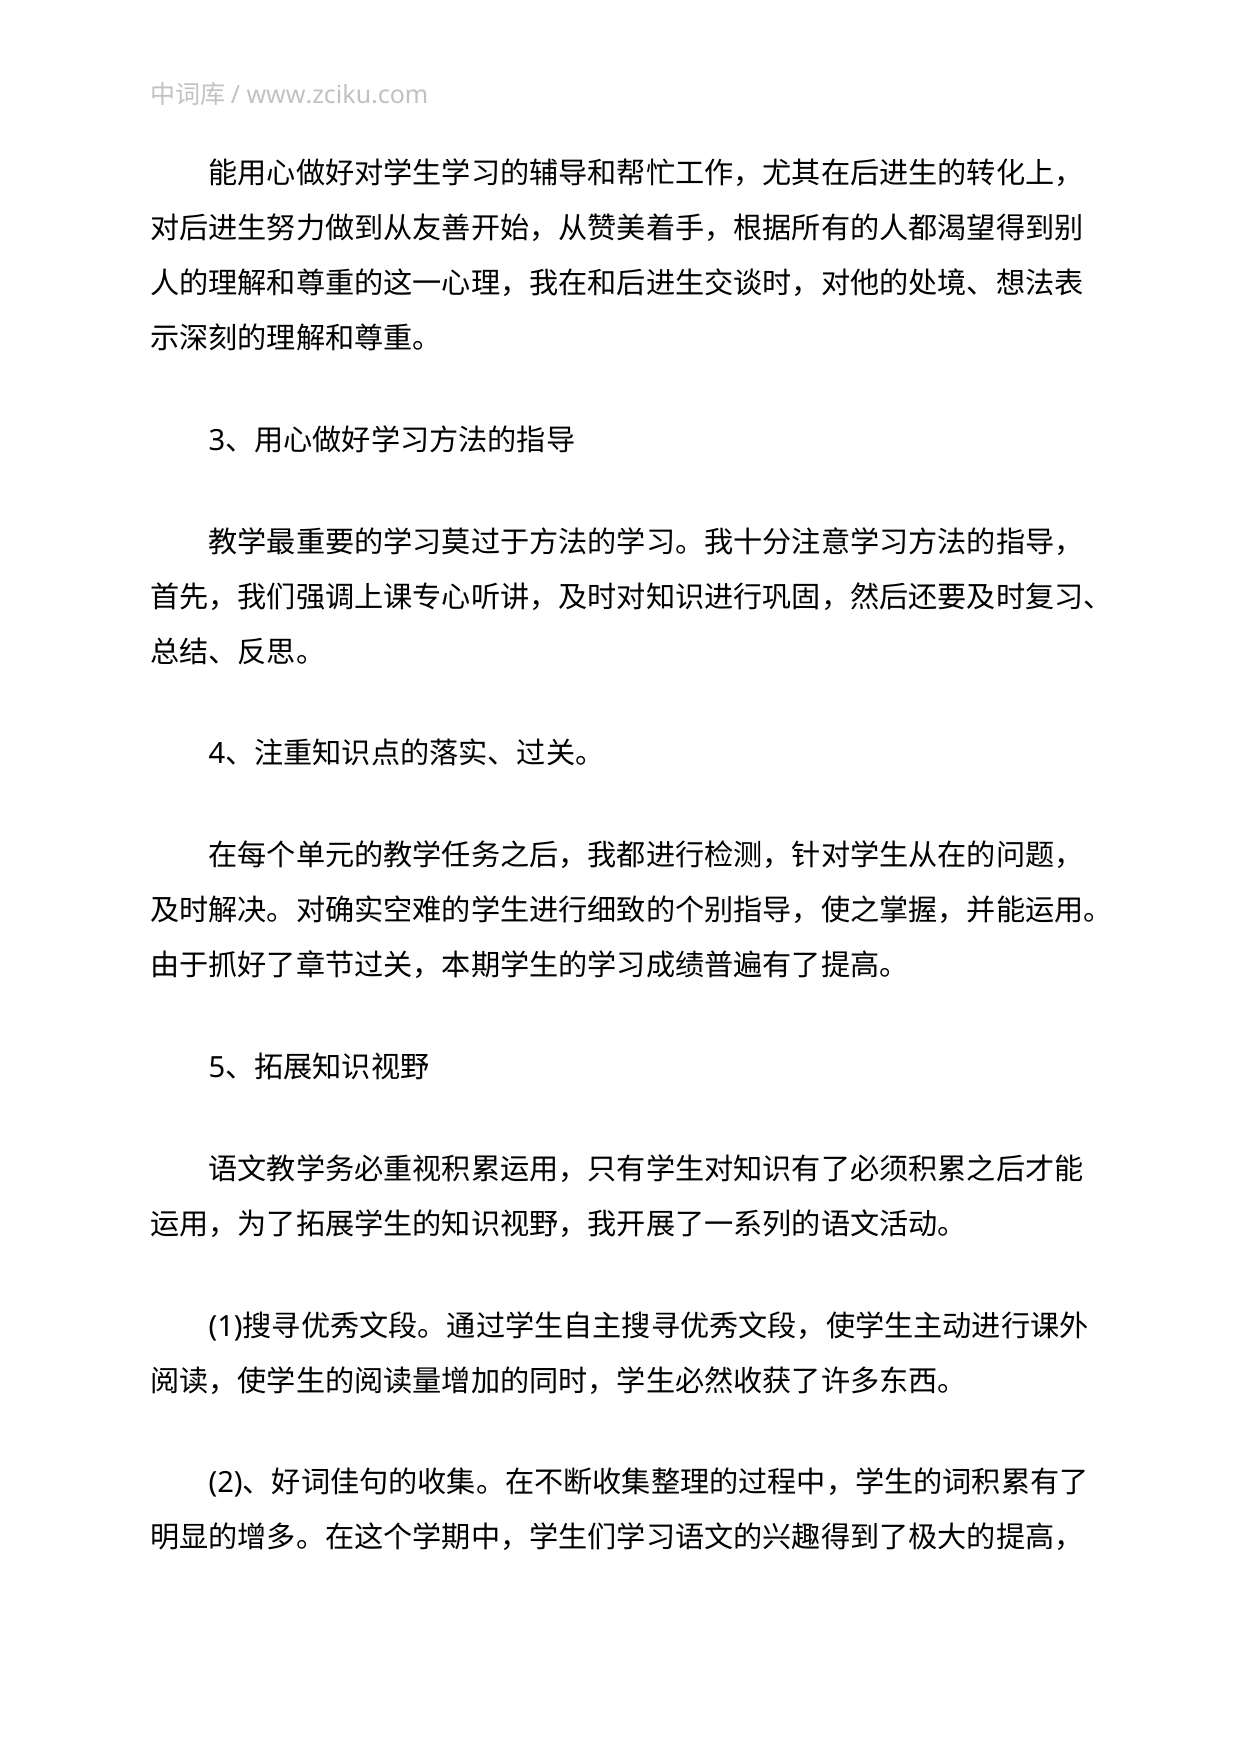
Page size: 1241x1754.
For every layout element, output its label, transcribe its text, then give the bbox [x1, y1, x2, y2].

text 能用心做好对学生学习的辅导和帮忙工作，尤其在后进生的转化上，对后进生努力做到从友善开始，从赞美着手，根据所有的人都渴望得到别人的理解和尊重的这一心理，我在和后进生交谈时，对他的处境、想法表示深刻的理解和尊重。 [150, 150, 1090, 357]
text 5、拓展知识视野 [150, 1043, 1090, 1086]
text (1)搜寻优秀文段。通过学生自主搜寻优秀文段，使学生主动进行课外阅读，使学生的阅读量增加的同时，学生必然收获了许多东西。 [150, 1302, 1090, 1399]
text 3、用心做好学习方法的指导 [150, 416, 1090, 459]
text 教学最重要的学习莫过于方法的学习。我十分注意学习方法的指导，首先，我们强调上课专心听讲，及时对知识进行巩固，然后还要及时复习、总结、反思。 [150, 518, 1090, 671]
text 4、注重知识点的落实、过关。 [150, 730, 1090, 772]
text 语文教学务必重视积累运用，只有学生对知识有了必须积累之后才能运用，为了拓展学生的知识视野，我开展了一系列的语文活动。 [150, 1146, 1090, 1243]
text 在每个单元的教学任务之后，我都进行检测，针对学生从在的问题，及时解决。对确实空难的学生进行细致的个别指导，使之掌握，并能运用。由于抓好了章节过关，本期学生的学习成绩普遍有了提高。 [150, 832, 1090, 984]
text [150, 1459, 1090, 1556]
